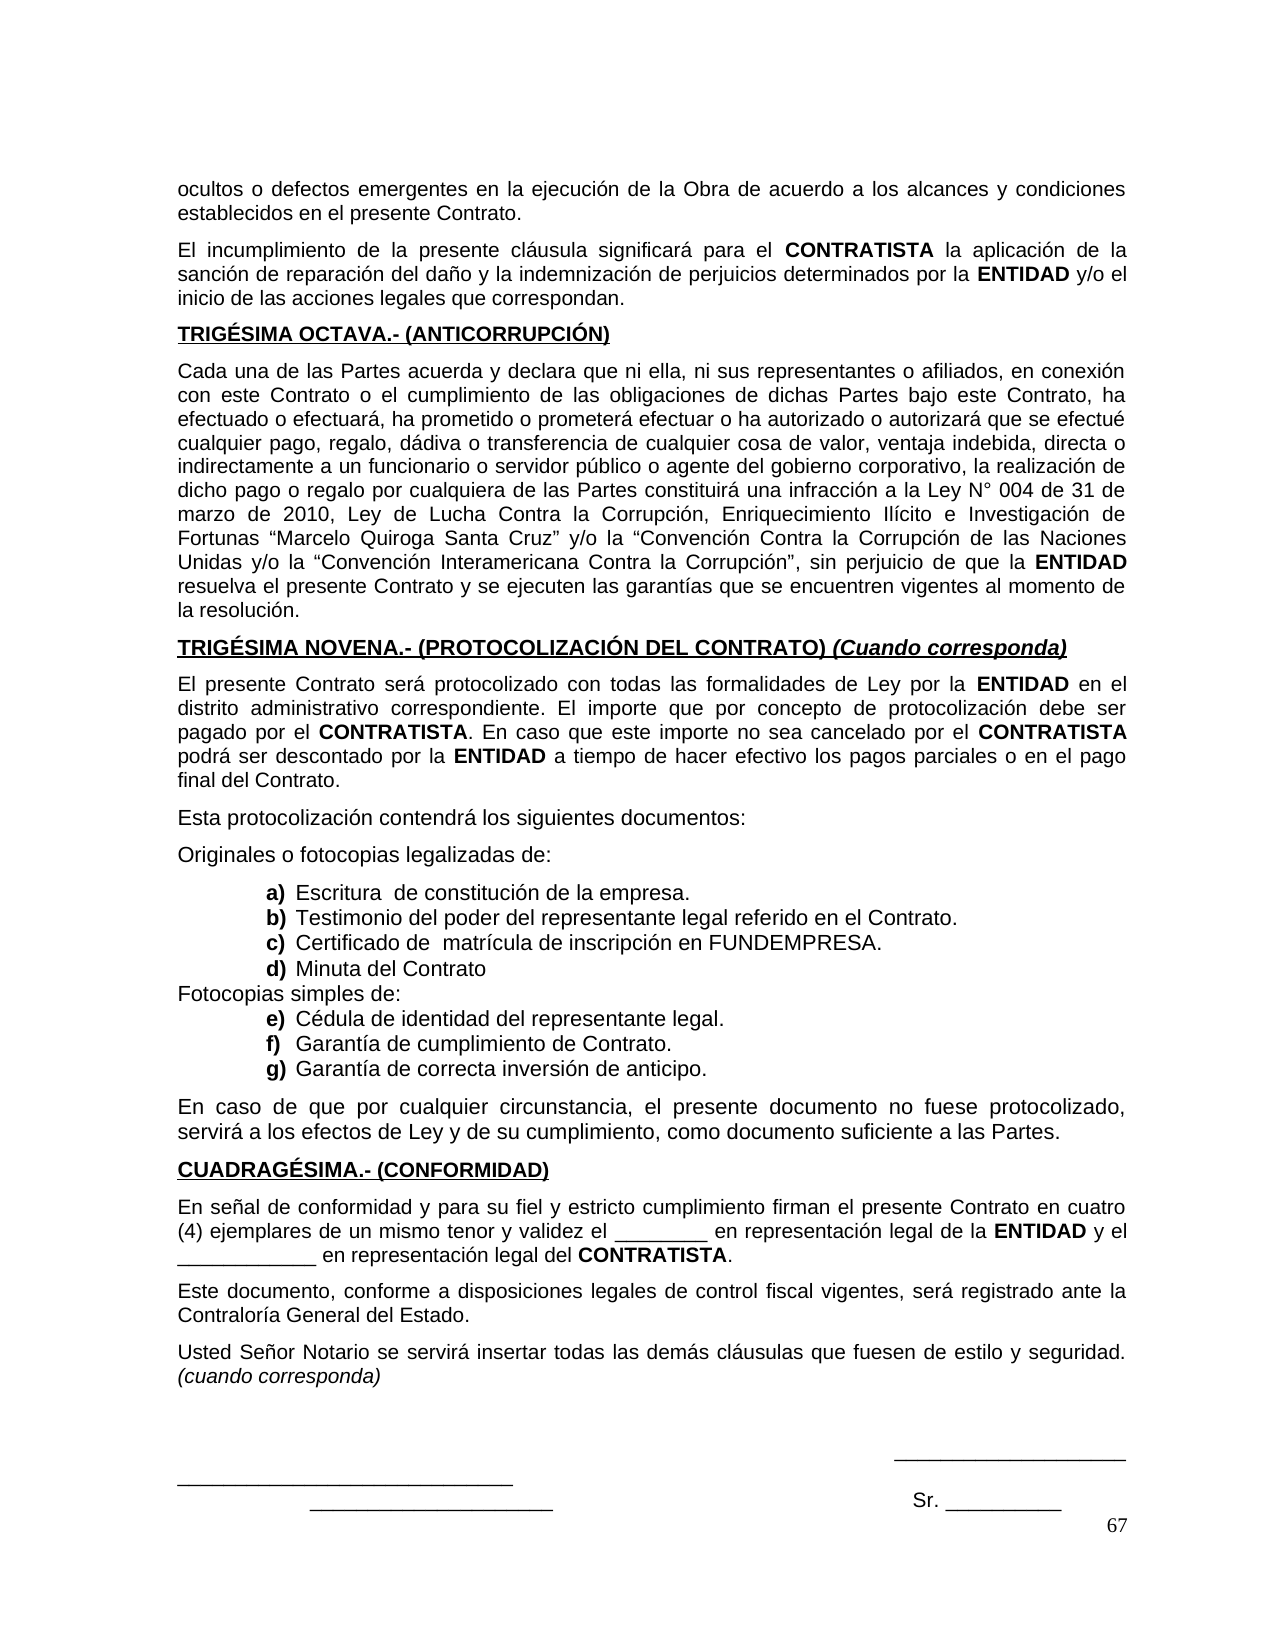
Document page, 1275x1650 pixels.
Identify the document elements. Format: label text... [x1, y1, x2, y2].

text El presente Contrato será protocolizado con todas las formalidades de Ley por la ENTIDAD en el distrito administrativo correspondiente. El importe que por concepto de protocolización debe ser pagado por el CONTRATISTA. En caso que este importe no sea cancelado por el CONTRATISTA podrá ser descontado por la ENTIDAD a tiempo de hacer efectivo los pagos parciales o en el pago final del Contrato. [177, 672, 1127, 792]
text TRIGÉSIMA OCTAVA.- (ANTICORRUPCIÓN) [177, 322, 1127, 346]
list Certificado de matrícula de inscripción en FUNDEMPRESA. [266, 930, 1127, 956]
text Fotocopias simples de: [177, 981, 1127, 1006]
list Testimonio del poder del representante legal referido en el Contrato. [266, 905, 1127, 930]
list Cédula de identidad del representante legal. [266, 1006, 1127, 1031]
text Esta protocolización contendrá los siguientes documentos: [177, 804, 1127, 830]
list Minuta del Contrato [266, 956, 1127, 981]
list Escritura de constitución de la empresa. [266, 880, 1127, 905]
text ____________________ _____________________________ [177, 1436, 1127, 1486]
text Este documento, conforme a disposiciones legales de control fiscal vigentes, será registrado ante la Contraloría General del Estado. [177, 1279, 1127, 1327]
text Cada una de las Partes acuerda y declara que ni ella, ni sus representantes o afiliados, en conexión con este Contrato o el cumplimiento de las obligaciones de dichas Partes bajo este Contrato, ha efectuado o efectuará, ha prometido o prometerá efectuar o ha autorizado o autorizará que se efectué cualquier pago, regalo, dádiva o transferencia de cualquier cosa de valor, ventaja indebida, directa o indirectamente a un funcionario o servidor público o agente del gobierno corporativo, la realización de dicho pago o regalo por cualquiera de las Partes constituirá una infracción a la Ley N° 004 de 31 de marzo de 2010, Ley de Lucha Contra la Corrupción, Enriquecimiento Ilícito e Investigación de Fortunas “Marcelo Quiroga Santa Cruz” y/o la “Convención Contra la Corrupción de las Naciones Unidas y/o la “Convención Interamericana Contra la Corrupción”, sin perjuicio de que la ENTIDAD resuelva el presente Contrato y se ejecuten las garantías que se encuentren vigentes al momento de la resolución. [177, 358, 1127, 622]
text CUADRAGÉSIMA.- (CONFORMIDAD) [177, 1157, 1127, 1182]
text El incumplimiento de la presente cláusula significará para el CONTRATISTA la aplicación de la sanción de reparación del daño y la indemnización de perjuicios determinados por la ENTIDAD y/o el inicio de las acciones legales que correspondan. [177, 238, 1127, 309]
text Originales o fotocopias legalizadas de: [177, 842, 1127, 867]
text Usted Señor Notario se servirá insertar todas las demás cláusulas que fuesen de estilo y seguridad. (cuando corresponda) [177, 1339, 1127, 1387]
list Garantía de correcta inversión de anticipo. [266, 1056, 1127, 1082]
list Garantía de cumplimiento de Contrato. [266, 1031, 1127, 1056]
text TRIGÉSIMA NOVENA.- (PROTOCOLIZACIÓN DEL CONTRATO) (Cuando corresponda) [177, 634, 1127, 660]
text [177, 177, 1128, 225]
text En caso de que por cualquier circunstancia, el presente documento no fuese protocolizado, servirá a los efectos de Ley y de su cumplimiento, como documento suficiente a las Partes. [177, 1094, 1127, 1144]
text En señal de conformidad y para su fiel y estricto cumplimiento firman el presente Contrato en cuatro (4) ejemplares de un mismo tenor y validez el ________ en representación legal de la ENTIDAD y el ____________ en representación legal del CONTRATISTA. [177, 1195, 1127, 1267]
text _____________________ Sr. __________ [177, 1486, 1127, 1511]
